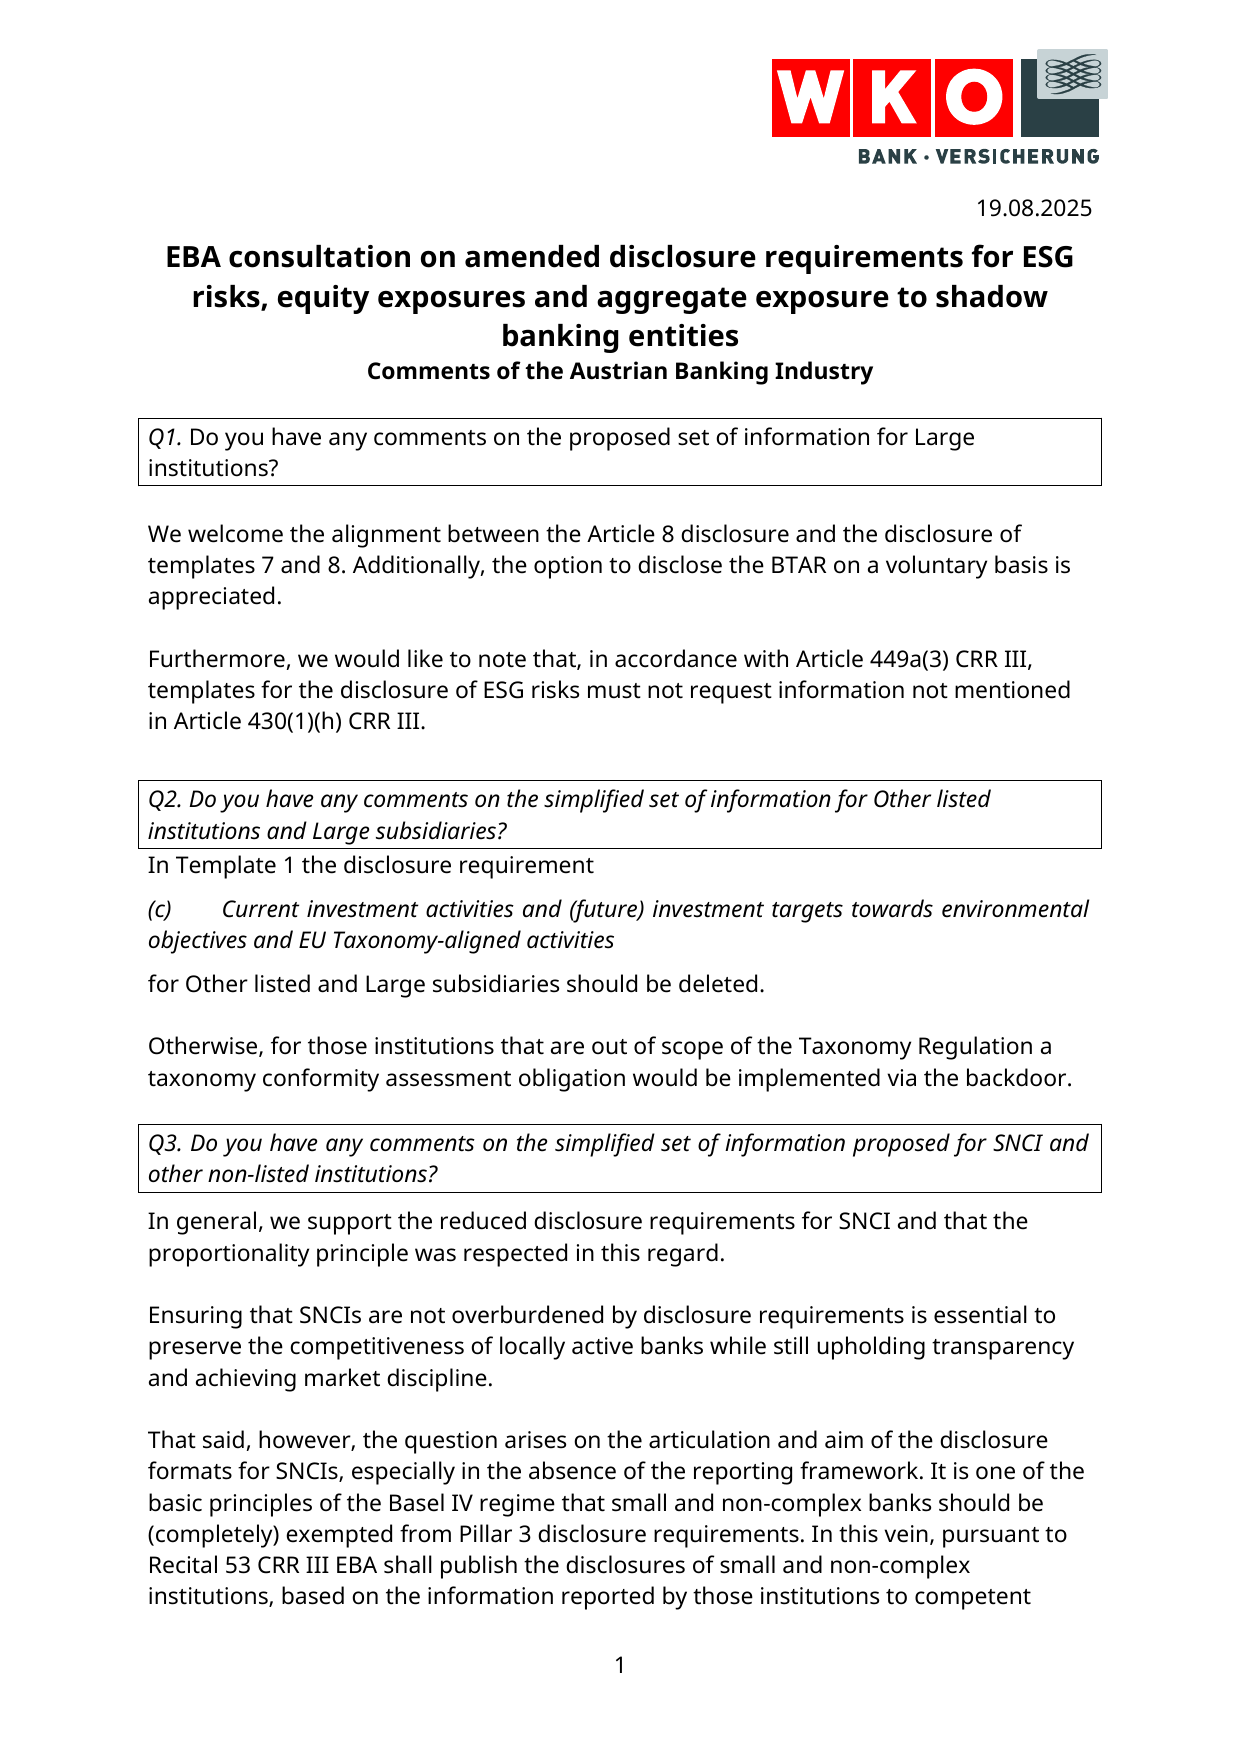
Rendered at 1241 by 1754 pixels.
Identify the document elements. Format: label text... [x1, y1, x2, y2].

list In Template 1 the disclosure requirement [148, 849, 1093, 880]
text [148, 1424, 1093, 1611]
text Furthermore, we would like to note that, in accordance with Article 449a(3) CRR III, templates for the disclosure of ESG risks must not request information not mentioned in Article 430(1)(h) CRR III. [148, 643, 1093, 736]
text Comments of the Austrian Banking Industry [148, 355, 1093, 386]
text Q3. Do you have any comments on the simplified set of information proposed for SNCI and other non-listed institutions? [139, 1125, 1101, 1192]
text We welcome the alignment between the Article 8 disclosure and the disclosure of templates 7 and 8. Additionally, the option to disclose the BTAR on a voluntary basis is appreciated. [148, 518, 1093, 611]
text 19.08.2025 [148, 192, 1093, 223]
text for Other listed and Large subsidiaries should be deleted. [148, 968, 1093, 999]
text Q2. Do you have any comments on the simplified set of information for Other listed institutions and Large subsidiaries? [139, 781, 1101, 848]
text EBA consultation on amended disclosure requirements for ESG risks, equity exposures and aggregate exposure to shadow banking entities [148, 236, 1093, 355]
list (c) Current investment activities and (future) investment targets towards environmental objectives and EU Taxonomy-aligned activities [148, 893, 1093, 955]
text Otherwise, for those institutions that are out of scope of the Taxonomy Regulation a taxonomy conformity assessment obligation would be implemented via the backdoor. [148, 1030, 1093, 1124]
text Ensuring that SNCIs are not overburdened by disclosure requirements is essential to preserve the competitiveness of locally active banks while still upholding transparency and achieving market discipline. [148, 1299, 1093, 1393]
text Q1. Do you have any comments on the proposed set of information for Large institutions? [139, 419, 1101, 485]
text In general, we support the reduced disclosure requirements for SNCI and that the proportionality principle was respected in this regard. [148, 1205, 1093, 1268]
